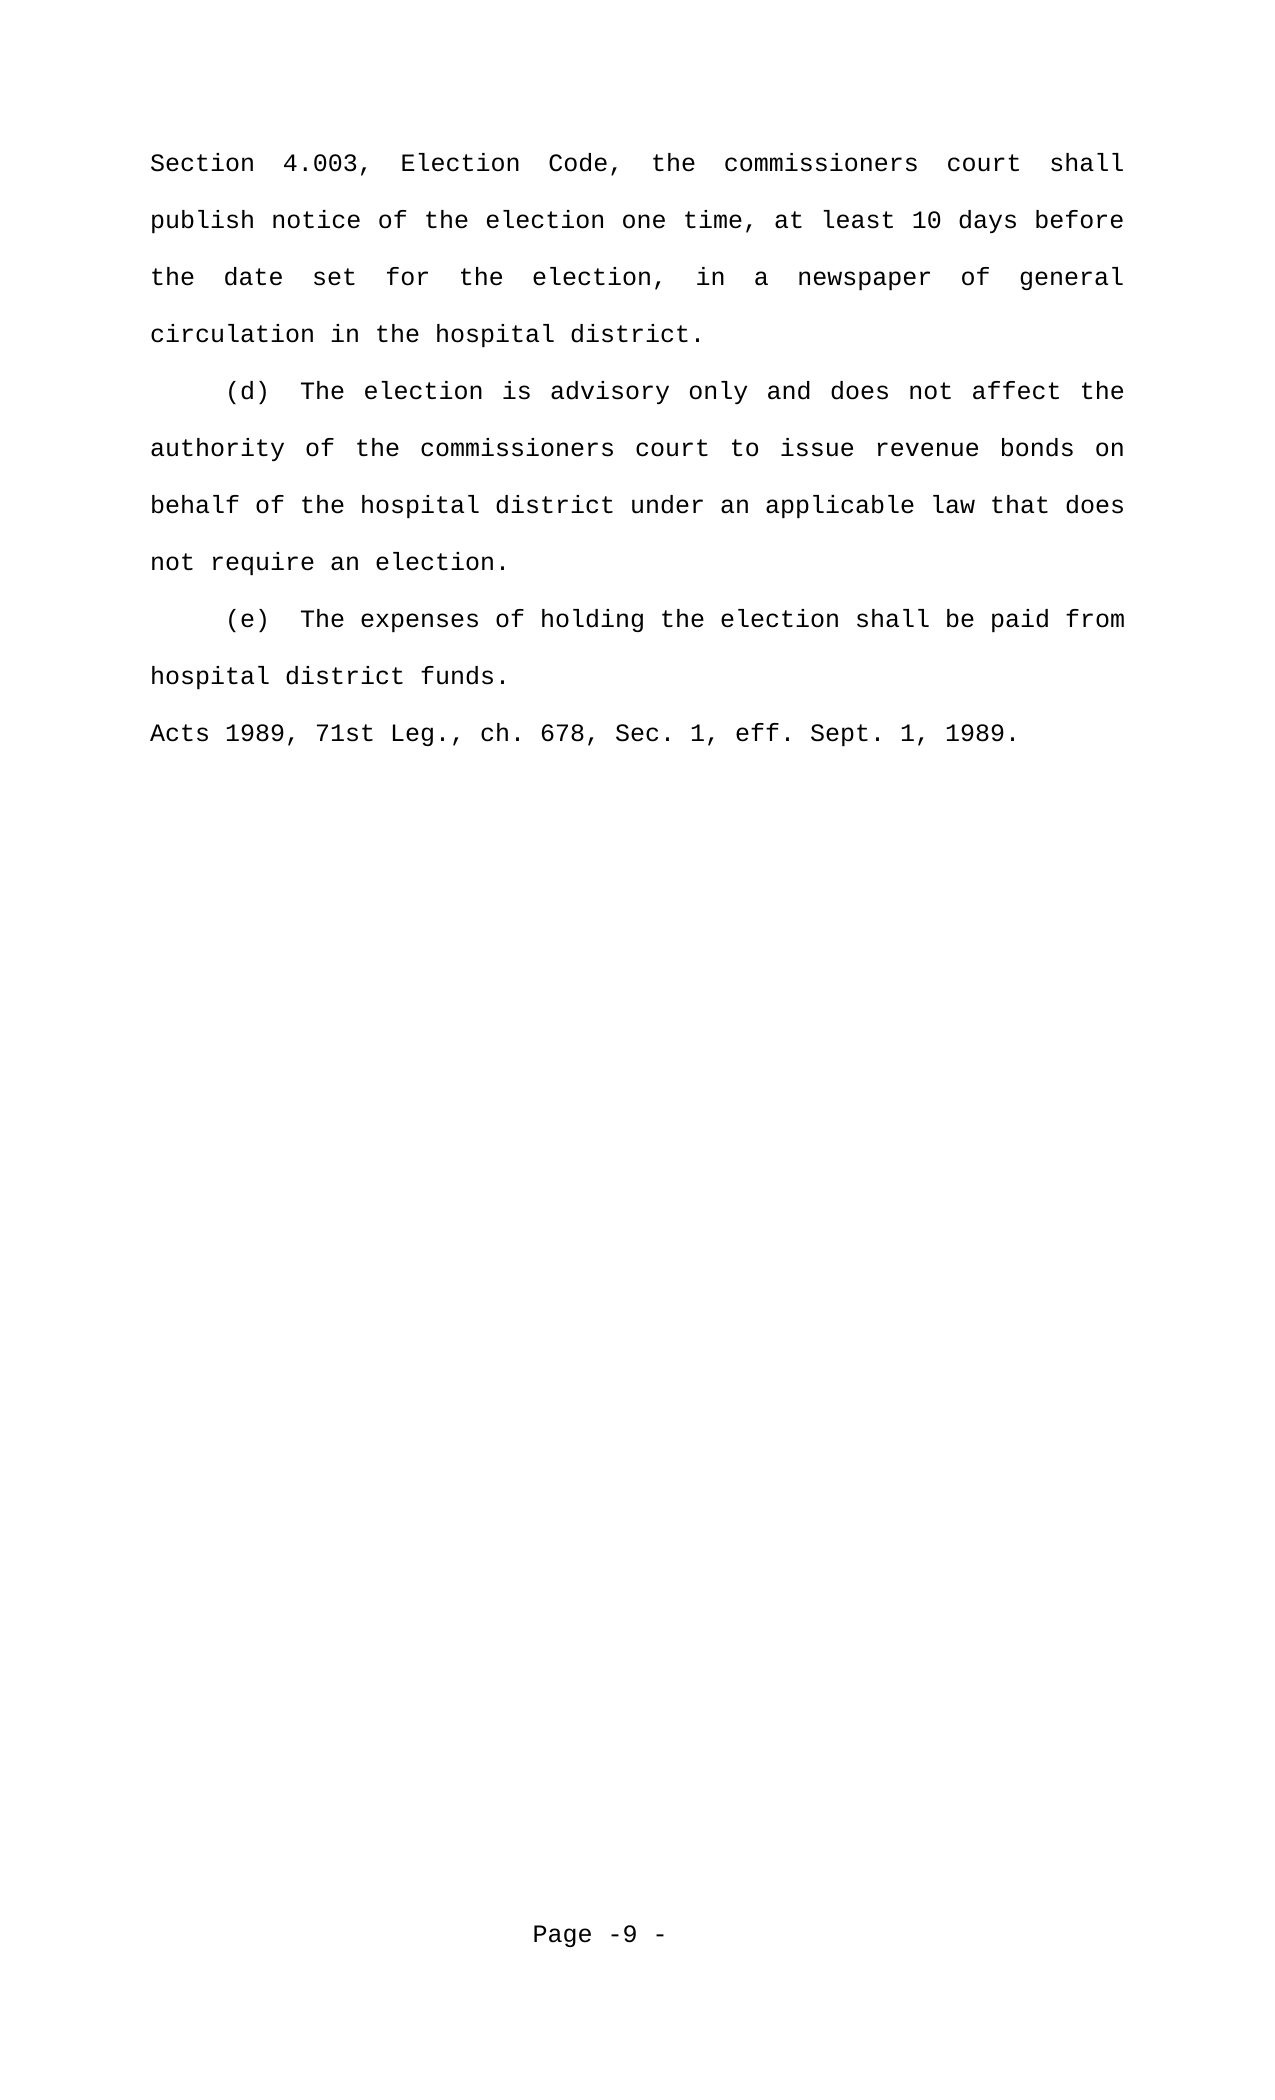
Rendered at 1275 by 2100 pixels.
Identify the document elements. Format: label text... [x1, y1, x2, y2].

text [150, 150, 1125, 350]
text Acts 1989, 71st Leg., ch. 678, Sec. 1, eff. Sept. 1, 1989. [150, 721, 1125, 749]
text (d) The election is advisory only and does not affect the authority of the commissioners court to issue revenue bonds on behalf of the hospital district under an applicable law that does not require an election. [150, 378, 1125, 578]
text (e) The expenses of holding the election shall be paid from hospital district funds. [150, 607, 1125, 692]
